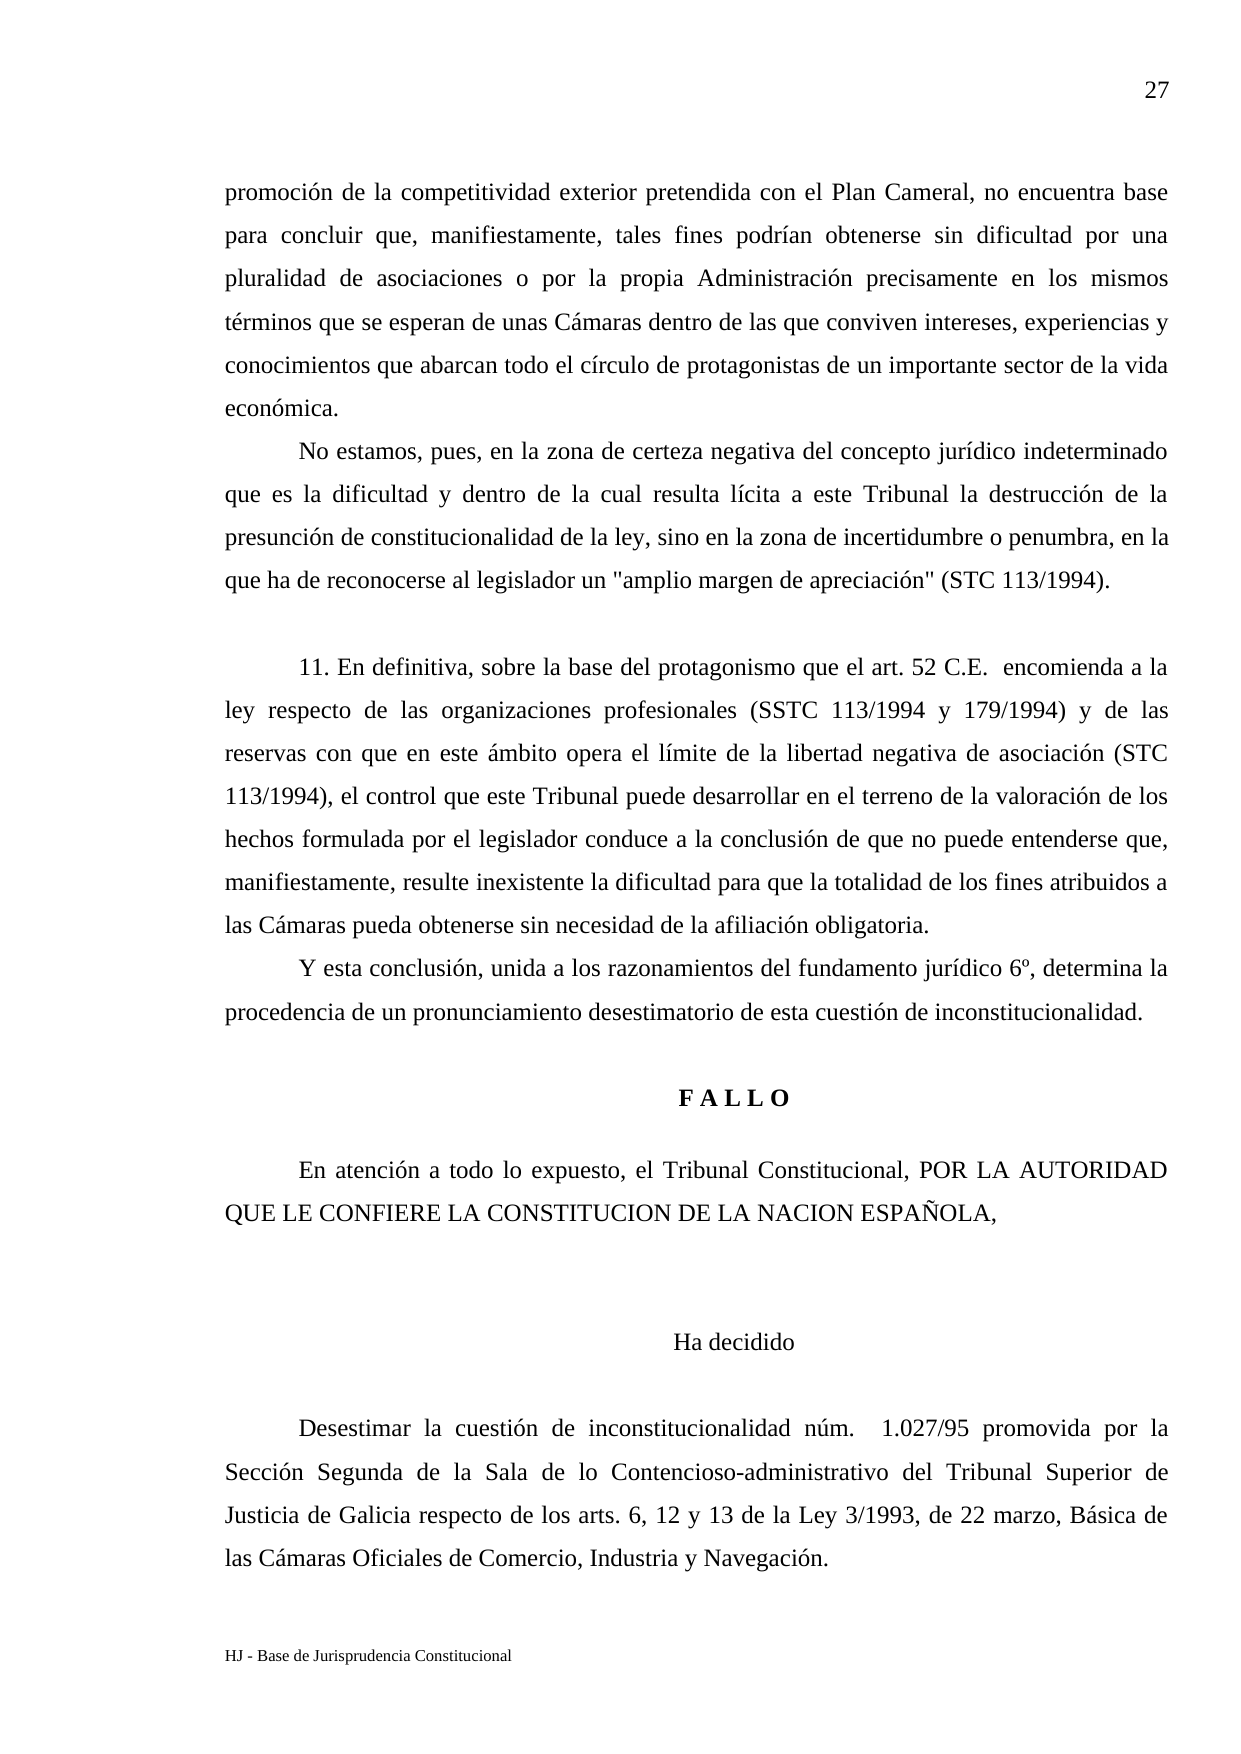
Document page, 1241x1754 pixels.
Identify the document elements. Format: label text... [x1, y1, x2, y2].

text 11. En definitiva, sobre la base del protagonismo que el art. 52 C.E. encomienda a la ley respecto de las organizaciones profesionales (SSTC 113/1994 y 179/1994) y de las reservas con que en este ámbito opera el límite de la libertad negativa de asociación (STC 113/1994), el control que este Tribunal puede desarrollar en el terreno de la valoración de los hechos formulada por el legislador conduce a la conclusión de que no puede entenderse que, manifiestamente, resulte inexistente la dificultad para que la totalidad de los fines atribuidos a las Cámaras pueda obtenerse sin necesidad de la afiliación obligatoria. [224, 652, 1169, 939]
subtitle F A L L O [224, 1083, 1169, 1112]
text En atención a todo lo expuesto, el Tribunal Constitucional, POR LA AUTORIDAD QUE LE CONFIERE LA CONSTITUCION DE LA NACION ESPAÑOLA, [224, 1155, 1169, 1227]
text Desestimar la cuestión de inconstitucionalidad núm. 1.027/95 promovida por la Sección Segunda de la Sala de lo Contencioso-administrativo del Tribunal Superior de Justicia de Galicia respecto de los arts. 6, 12 y 13 de la Ley 3/1993, de 22 marzo, Básica de las Cámaras Oficiales de Comercio, Industria y Navegación. [224, 1413, 1169, 1572]
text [224, 177, 1169, 422]
text No estamos, pues, en la zona de certeza negativa del concepto jurídico indeterminado que es la dificultad y dentro de la cual resulta lícita a este Tribunal la destrucción de la presunción de constitucionalidad de la ley, sino en la zona de incertidumbre o penumbra, en la que ha de reconocerse al legislador un "amplio margen de apreciación" (STC 113/1994). [224, 436, 1169, 594]
text Ha decidido [224, 1327, 1169, 1356]
text Y esta conclusión, unida a los razonamientos del fundamento jurídico 6º, determina la procedencia de un pronunciamiento desestimatorio de esta cuestión de inconstitucionalidad. [224, 953, 1169, 1025]
